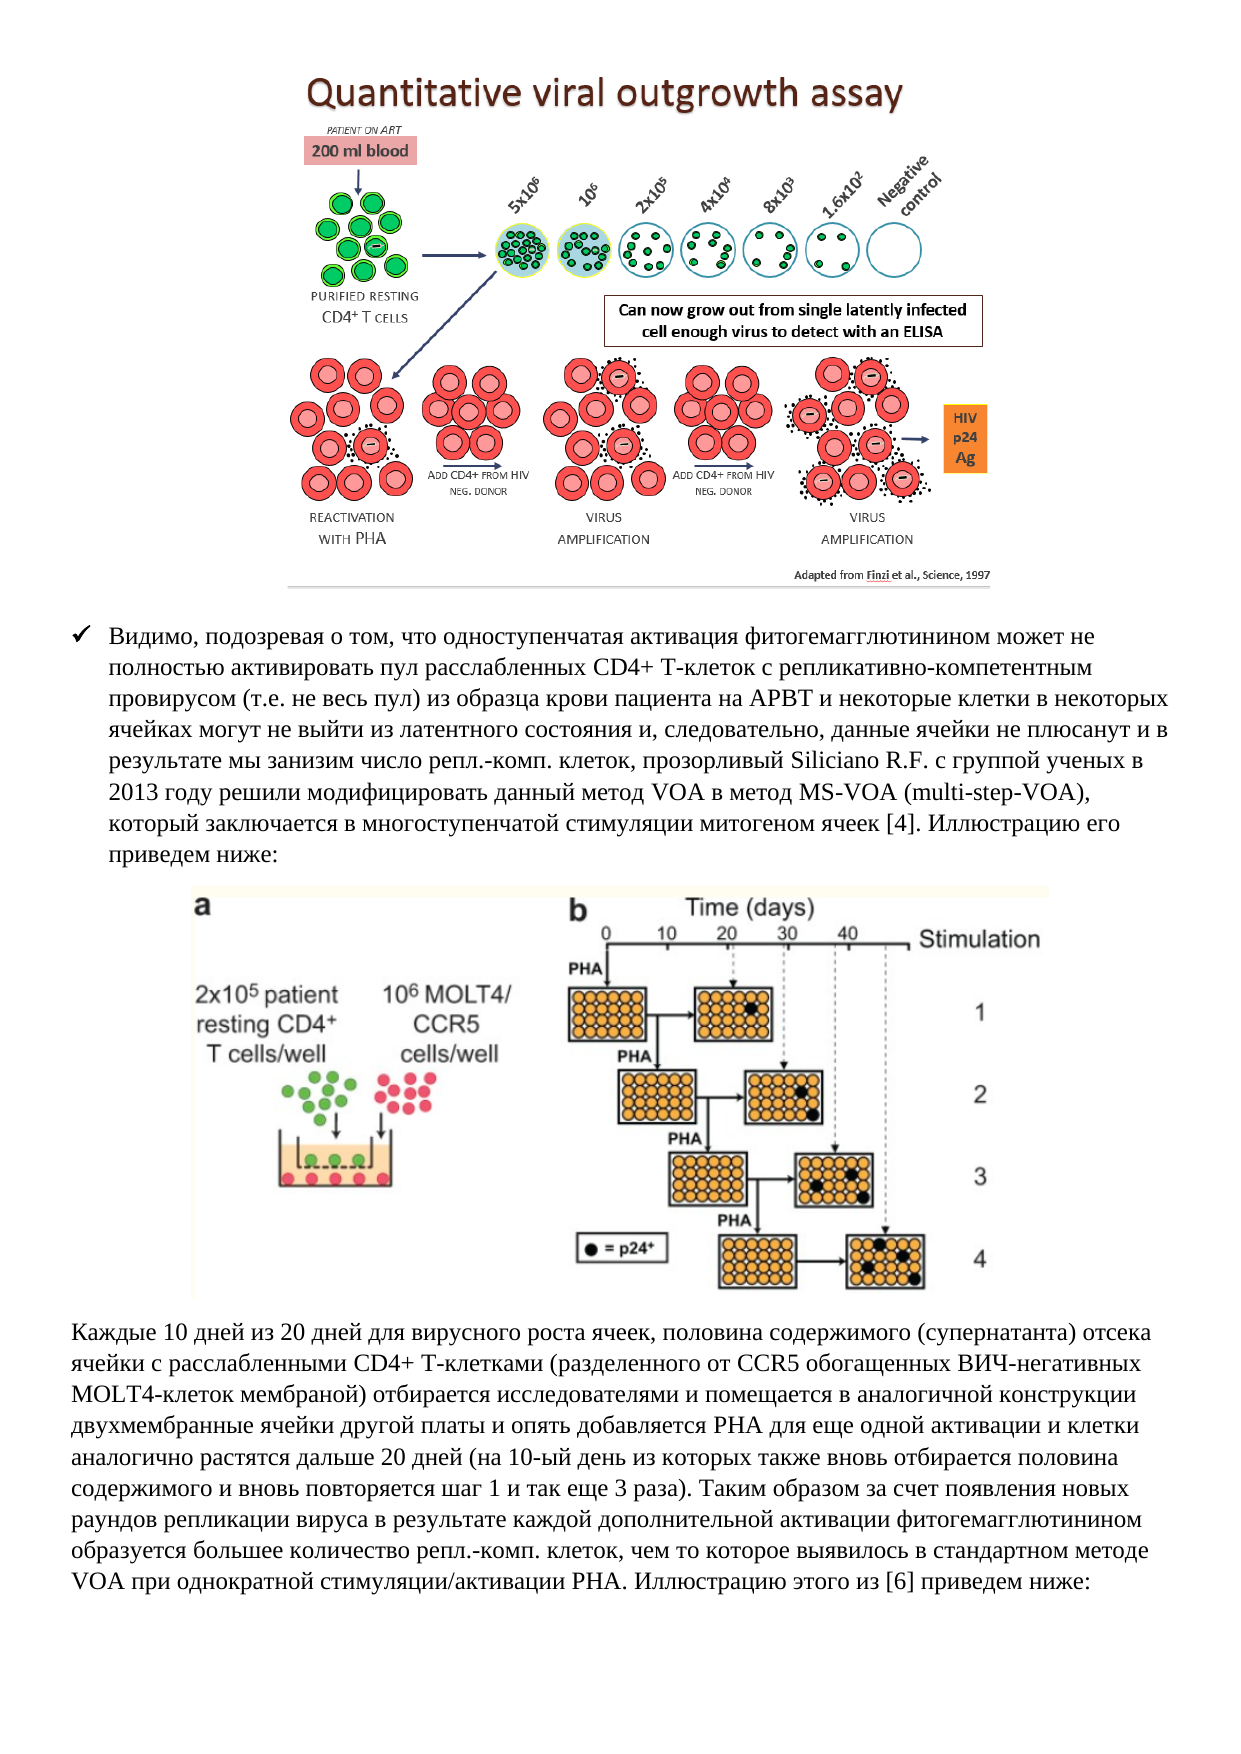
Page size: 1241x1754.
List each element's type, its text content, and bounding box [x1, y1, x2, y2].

text Каждые 10 дней из 20 дней для вирусного роста ячеек, половина содержимого (супернатанта) отсека ячейки с расслабленными CD4+ T-клетками (разделенного от CCR5 обогащенных ВИЧ-негативных MOLT4-клеток мембраной) отбирается исследователями и помещается в аналогичной конструкции двухмембранные ячейки другой платы и опять добавляется PHA для еще одной активации и клетки аналогично растятся дальше 20 дней (на 10-ый день из которых также вновь отбирается половина содержимого и вновь повторяется шаг 1 и так еще 3 раза). Таким образом за счет появления новых раундов репликации вируса в результате каждой дополнительной активации фитогемагглютинином образуется большее количество репл.-комп. клеток, чем то которое выявилось в стандартном методе VOA при однократной стимуляции/активации РНА. Иллюстрацию этого из [6] приведем ниже: [71, 1317, 1169, 1594]
picture [287, 70, 991, 589]
list Видимо, подозревая о том, что одноступенчатая активация фитогемагглютинином может не полностью активировать пул расслабленных CD4+ T-клеток с репликативно-компетентным провирусом (т.е. не весь пул) из образца крови пациента на АРВТ и некоторые клетки в некоторых ячейках могут не выйти из латентного состояния и, следовательно, данные ячейки не плюсанут и в результате мы занизим число репл.-комп. клеток, прозорливый Siliciano R.F. с группой ученых в 2013 году решили модифицировать данный метод VOA в метод MS-VOA (multi-step-VOA), который заключается в многоступенчатой стимуляции митогеном ячеек [4]. Иллюстрацию его приведем ниже: [71, 621, 1169, 867]
picture [191, 886, 1050, 1299]
